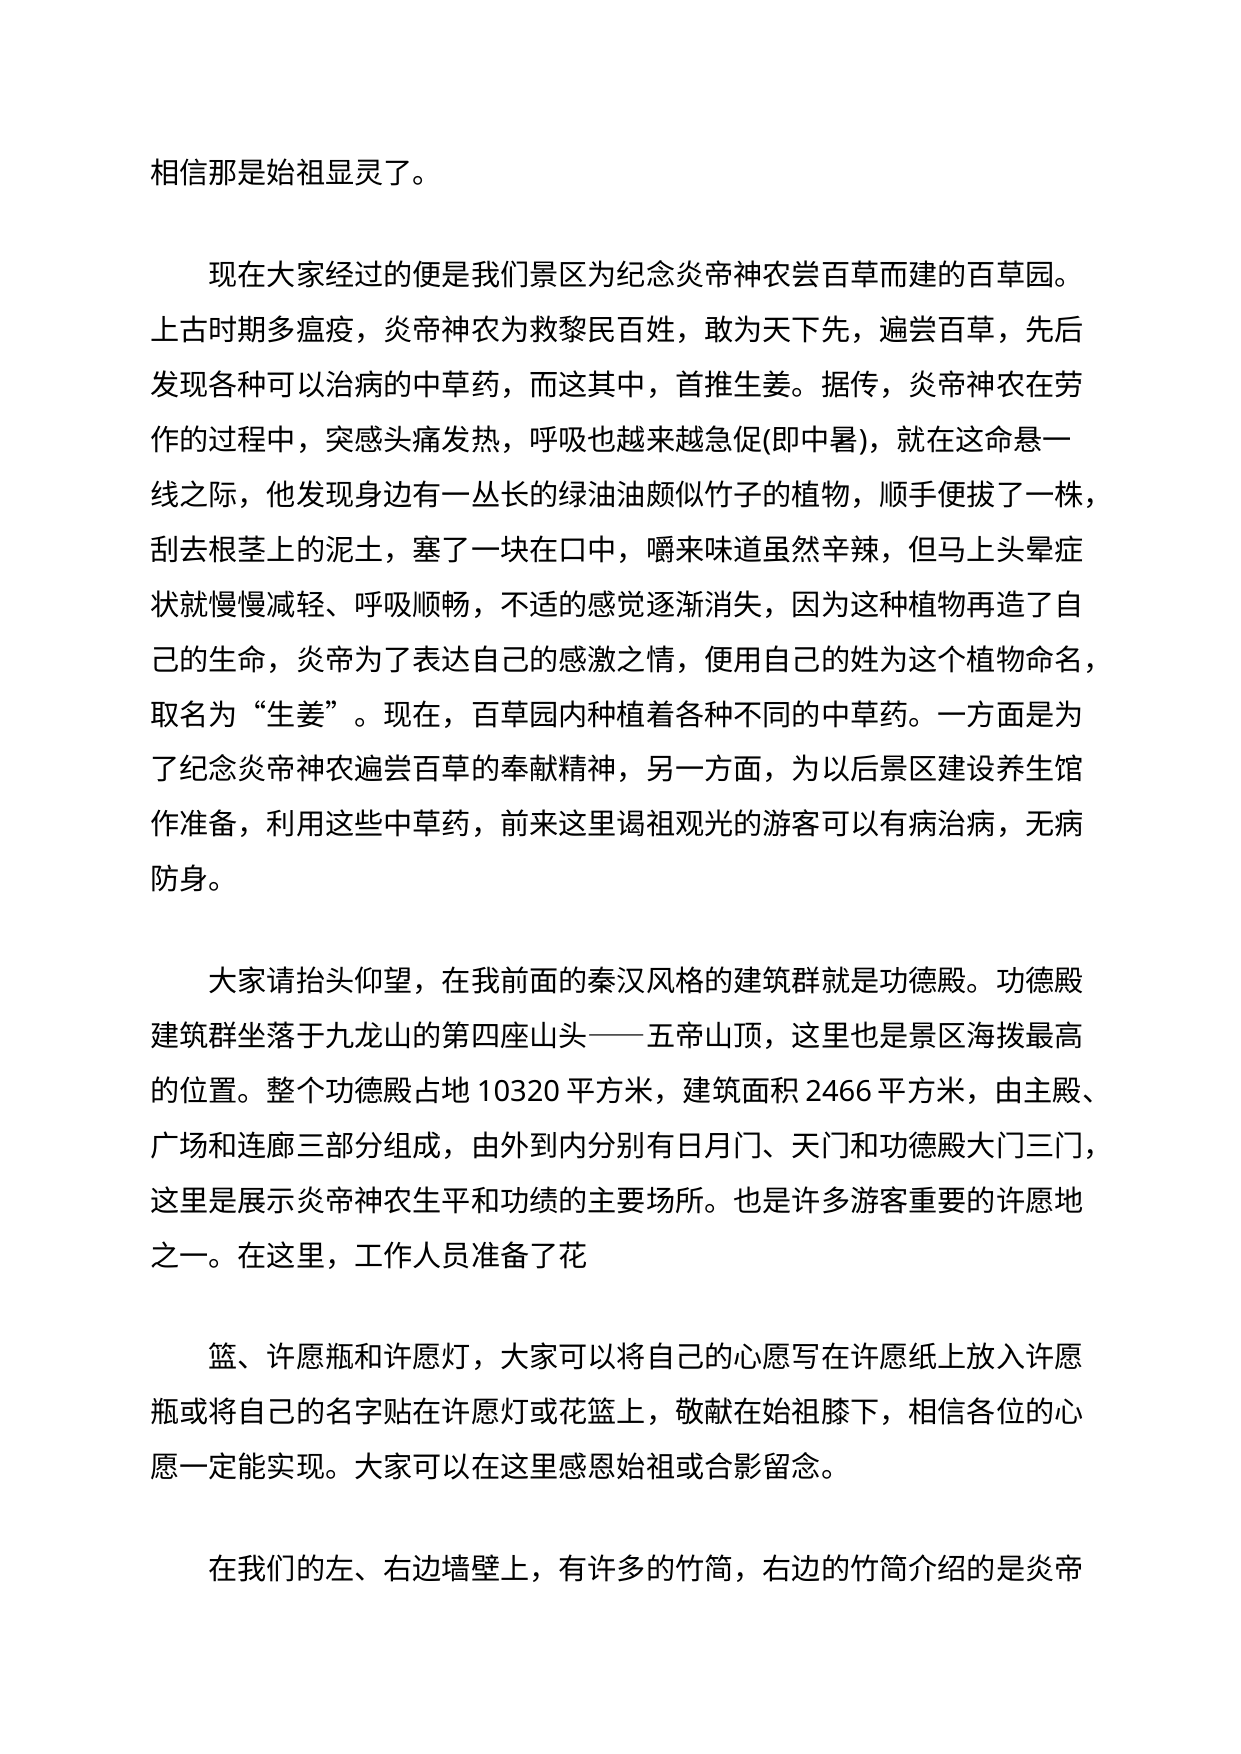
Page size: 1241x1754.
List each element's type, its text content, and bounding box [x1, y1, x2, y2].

text 大家请抬头仰望，在我前面的秦汉风格的建筑群就是功德殿。功德殿建筑群坐落于九龙山的第四座山头——五帝山顶，这里也是景区海拨最高的位置。整个功德殿占地10320平方米，建筑面积2466平方米，由主殿、广场和连廊三部分组成，由外到内分别有日月门、天门和功德殿大门三门，这里是展示炎帝神农生平和功绩的主要场所。也是许多游客重要的许愿地之一。在这里，工作人员准备了花 [150, 957, 1090, 1274]
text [150, 1545, 1090, 1588]
text 现在大家经过的便是我们景区为纪念炎帝神农尝百草而建的百草园。上古时期多瘟疫，炎帝神农为救黎民百姓，敢为天下先，遍尝百草，先后发现各种可以治病的中草药，而这其中，首推生姜。据传，炎帝神农在劳作的过程中，突感头痛发热，呼吸也越来越急促(即中暑)，就在这命悬一线之际，他发现身边有一丛长的绿油油颇似竹子的植物，顺手便拔了一株，刮去根茎上的泥土，塞了一块在口中，嚼来味道虽然辛辣，但马上头晕症状就慢慢减轻、呼吸顺畅，不适的感觉逐渐消失，因为这种植物再造了自己的生命，炎帝为了表达自己的感激之情，便用自己的姓为这个植物命名，取名为“生姜”。现在，百草园内种植着各种不同的中草药。一方面是为了纪念炎帝神农遍尝百草的奉献精神，另一方面，为以后景区建设养生馆作准备，利用这些中草药，前来这里谒祖观光的游客可以有病治病，无病防身。 [150, 252, 1090, 898]
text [150, 150, 1090, 192]
text 篮、许愿瓶和许愿灯，大家可以将自己的心愿写在许愿纸上放入许愿瓶或将自己的名字贴在许愿灯或花篮上，敬献在始祖膝下，相信各位的心愿一定能实现。大家可以在这里感恩始祖或合影留念。 [150, 1334, 1090, 1486]
